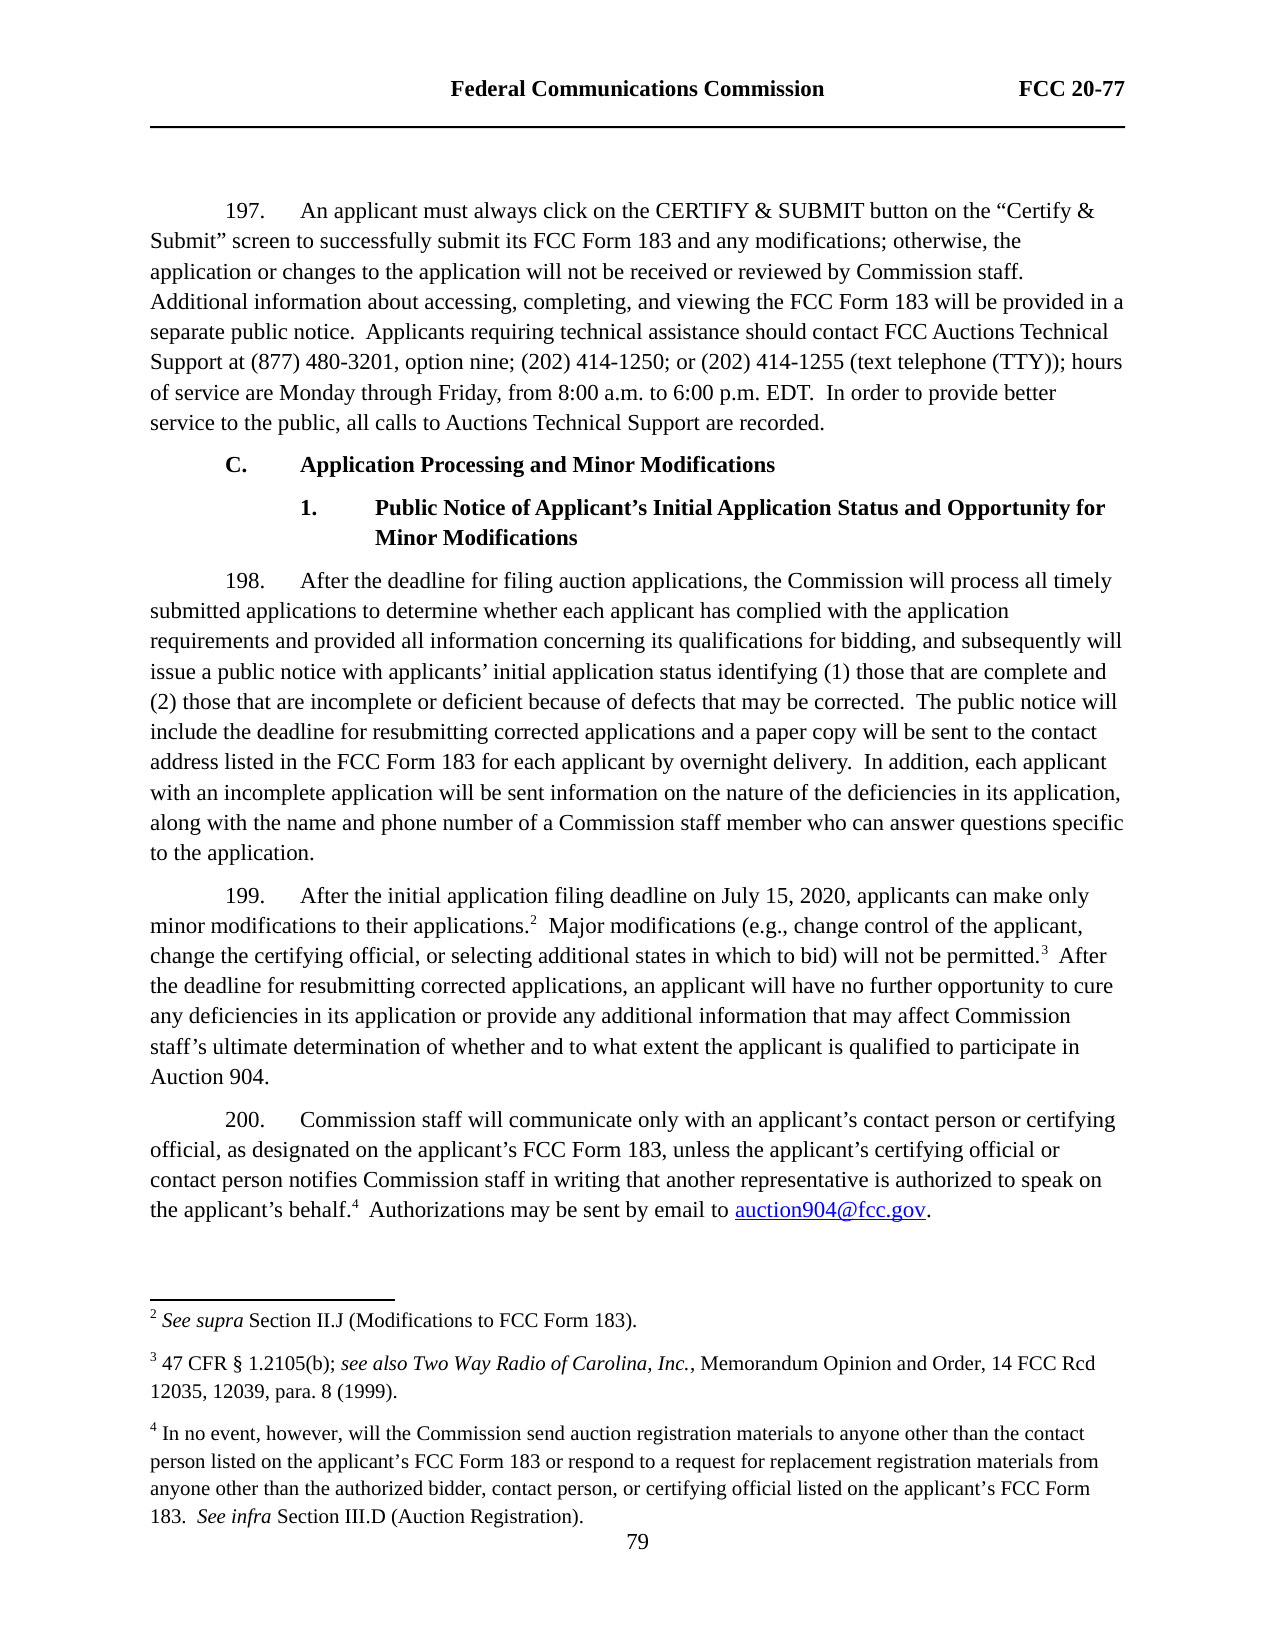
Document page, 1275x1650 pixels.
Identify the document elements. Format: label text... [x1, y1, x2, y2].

subtitle Public Notice of Applicant’s Initial Application Status and Opportunity for Minor Modifications [300, 494, 1125, 551]
subtitle Application Processing and Minor Modifications [225, 451, 1125, 478]
text Commission staff will communicate only with an applicant’s contact person or certifying official, as designated on the applicant’s FCC Form 183, unless the applicant’s certifying official or contact person notifies Commission staff in writing that another representative is authorized to speak on the applicant’s behalf. Authorizations may be sent by email to auction904@fcc.gov. [150, 1106, 1125, 1223]
text An applicant must always click on the CERTIFY & SUBMIT button on the “Certify & Submit” screen to successfully submit its FCC Form 183 and any modifications; otherwise, the application or changes to the application will not be received or reviewed by Commission staff. Additional information about accessing, completing, and viewing the FCC Form 183 will be provided in a separate public notice. Applicants requiring technical assistance should contact FCC Auctions Technical Support at (877) 480-3201, option nine; (202) 414-1250; or (202) 414-1255 (text telephone (TTY)); hours of service are Monday through Friday, from 8:00 a.m. to 6:00 p.m. EDT. In order to provide better service to the public, all calls to Auctions Technical Support are recorded. [150, 197, 1125, 435]
text After the deadline for filing auction applications, the Commission will process all timely submitted applications to determine whether each applicant has complied with the application requirements and provided all information concerning its qualifications for bidding, and subsequently will issue a public notice with applicants’ initial application status identifying (1) those that are complete and (2) those that are incomplete or deficient because of defects that may be corrected. The public notice will include the deadline for resubmitting corrected applications and a paper copy will be sent to the contact address listed in the FCC Form 183 for each applicant by overnight delivery. In addition, each applicant with an incomplete application will be sent information on the nature of the deficiencies in its application, along with the name and phone number of a Commission staff member who can answer questions specific to the application. [150, 567, 1125, 865]
text After the initial application filing deadline on July 15, 2020, applicants can make only minor modifications to their applications. Major modifications (e.g., change control of the applicant, change the certifying official, or selecting additional states in which to bid) will not be permitted. After the deadline for resubmitting corrected applications, an applicant will have no further opportunity to cure any deficiencies in its application or provide any additional information that may affect Commission staff’s ultimate determination of whether and to what extent the applicant is qualified to participate in Auction 904. [150, 882, 1125, 1089]
